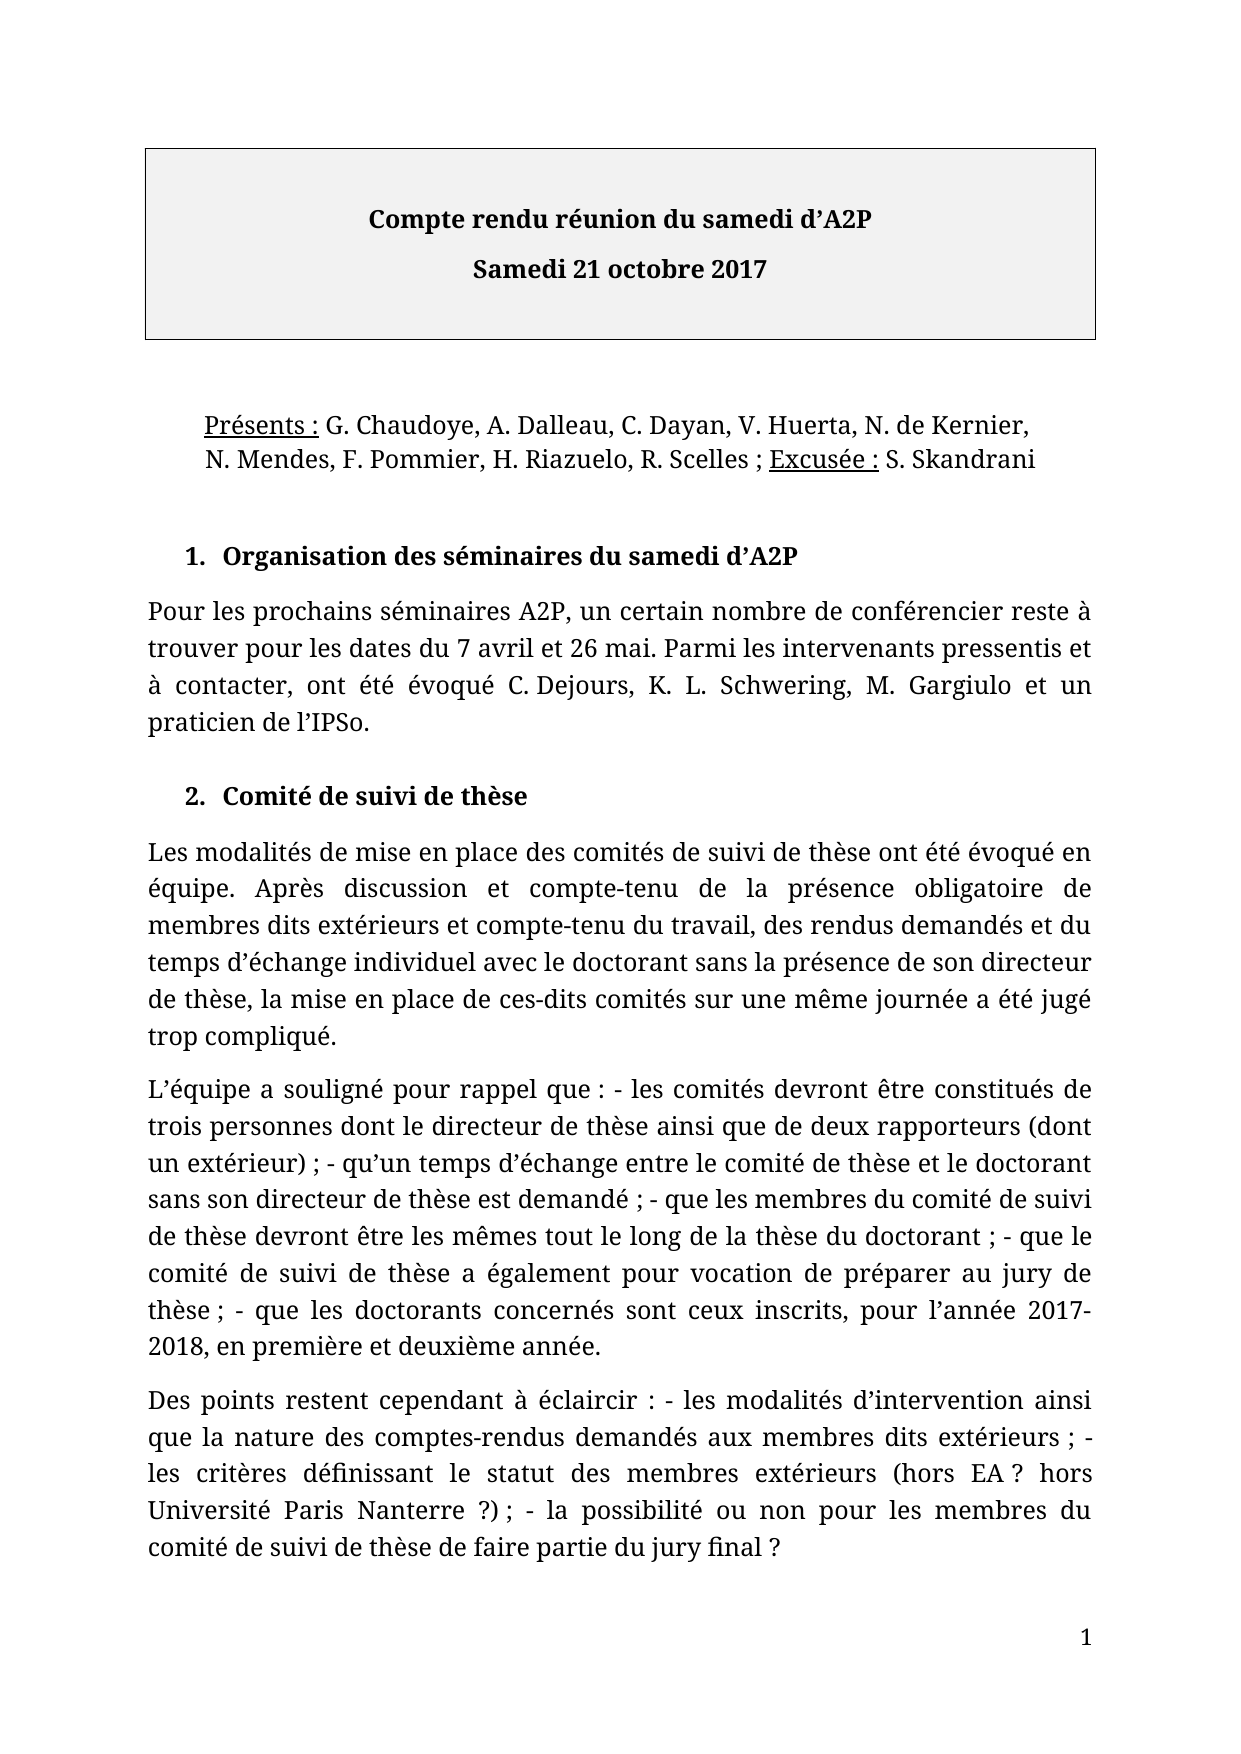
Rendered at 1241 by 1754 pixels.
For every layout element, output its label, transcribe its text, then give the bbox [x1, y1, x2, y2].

list Organisation des séminaires du samedi d’A2P [185, 538, 1093, 572]
text Pour les prochains séminaires A2P, un certain nombre de conférencier reste à trouver pour les dates du 7 avril et 26 mai. Parmi les intervenants pressentis et à contacter, ont été évoqué C. Dejours, K. L. Schwering, M. Gargiulo et un praticien de l’IPSo. [148, 594, 1093, 738]
text Compte rendu réunion du samedi d’A2P [146, 198, 1095, 236]
list Comité de suivi de thèse [185, 778, 1093, 813]
text Samedi 21 octobre 2017 [146, 249, 1095, 286]
text Présents : G. Chaudoye, A. Dalleau, C. Dayan, V. Huerta, N. de Kernier, N. Mendes, F. Pommier, H. Riazuelo, R. Scelles ; Excusée : S. Skandrani [148, 407, 1093, 476]
text Des points restent cependant à éclaircir : - les modalités d’intervention ainsi que la nature des comptes-rendus demandés aux membres dits extérieurs ; - les critères définissant le statut des membres extérieurs (hors EA ? hors Université Paris Nanterre ?) ; - la possibilité ou non pour les membres du comité de suivi de thèse de faire partie du jury final ? [148, 1382, 1093, 1564]
text L’équipe a souligné pour rappel que : - les comités devront être constitués de trois personnes dont le directeur de thèse ainsi que de deux rapporteurs (dont un extérieur) ; - qu’un temps d’échange entre le comité de thèse et le doctorant sans son directeur de thèse est demandé ; - que les membres du comité de suivi de thèse devront être les mêmes tout le long de la thèse du doctorant ; - que le comité de suivi de thèse a également pour vocation de préparer au jury de thèse ; - que les doctorants concernés sont ceux inscrits, pour l’année 2017-2018, en première et deuxième année. [148, 1072, 1093, 1363]
text Les modalités de mise en place des comités de suivi de thèse ont été évoqué en équipe. Après discussion et compte-tenu de la présence obligatoire de membres dits extérieurs et compte-tenu du travail, des rendus demandés et du temps d’échange individuel avec le doctorant sans la présence de son directeur de thèse, la mise en place de ces-dits comités sur une même journée a été jugé trop compliqué. [148, 834, 1093, 1052]
